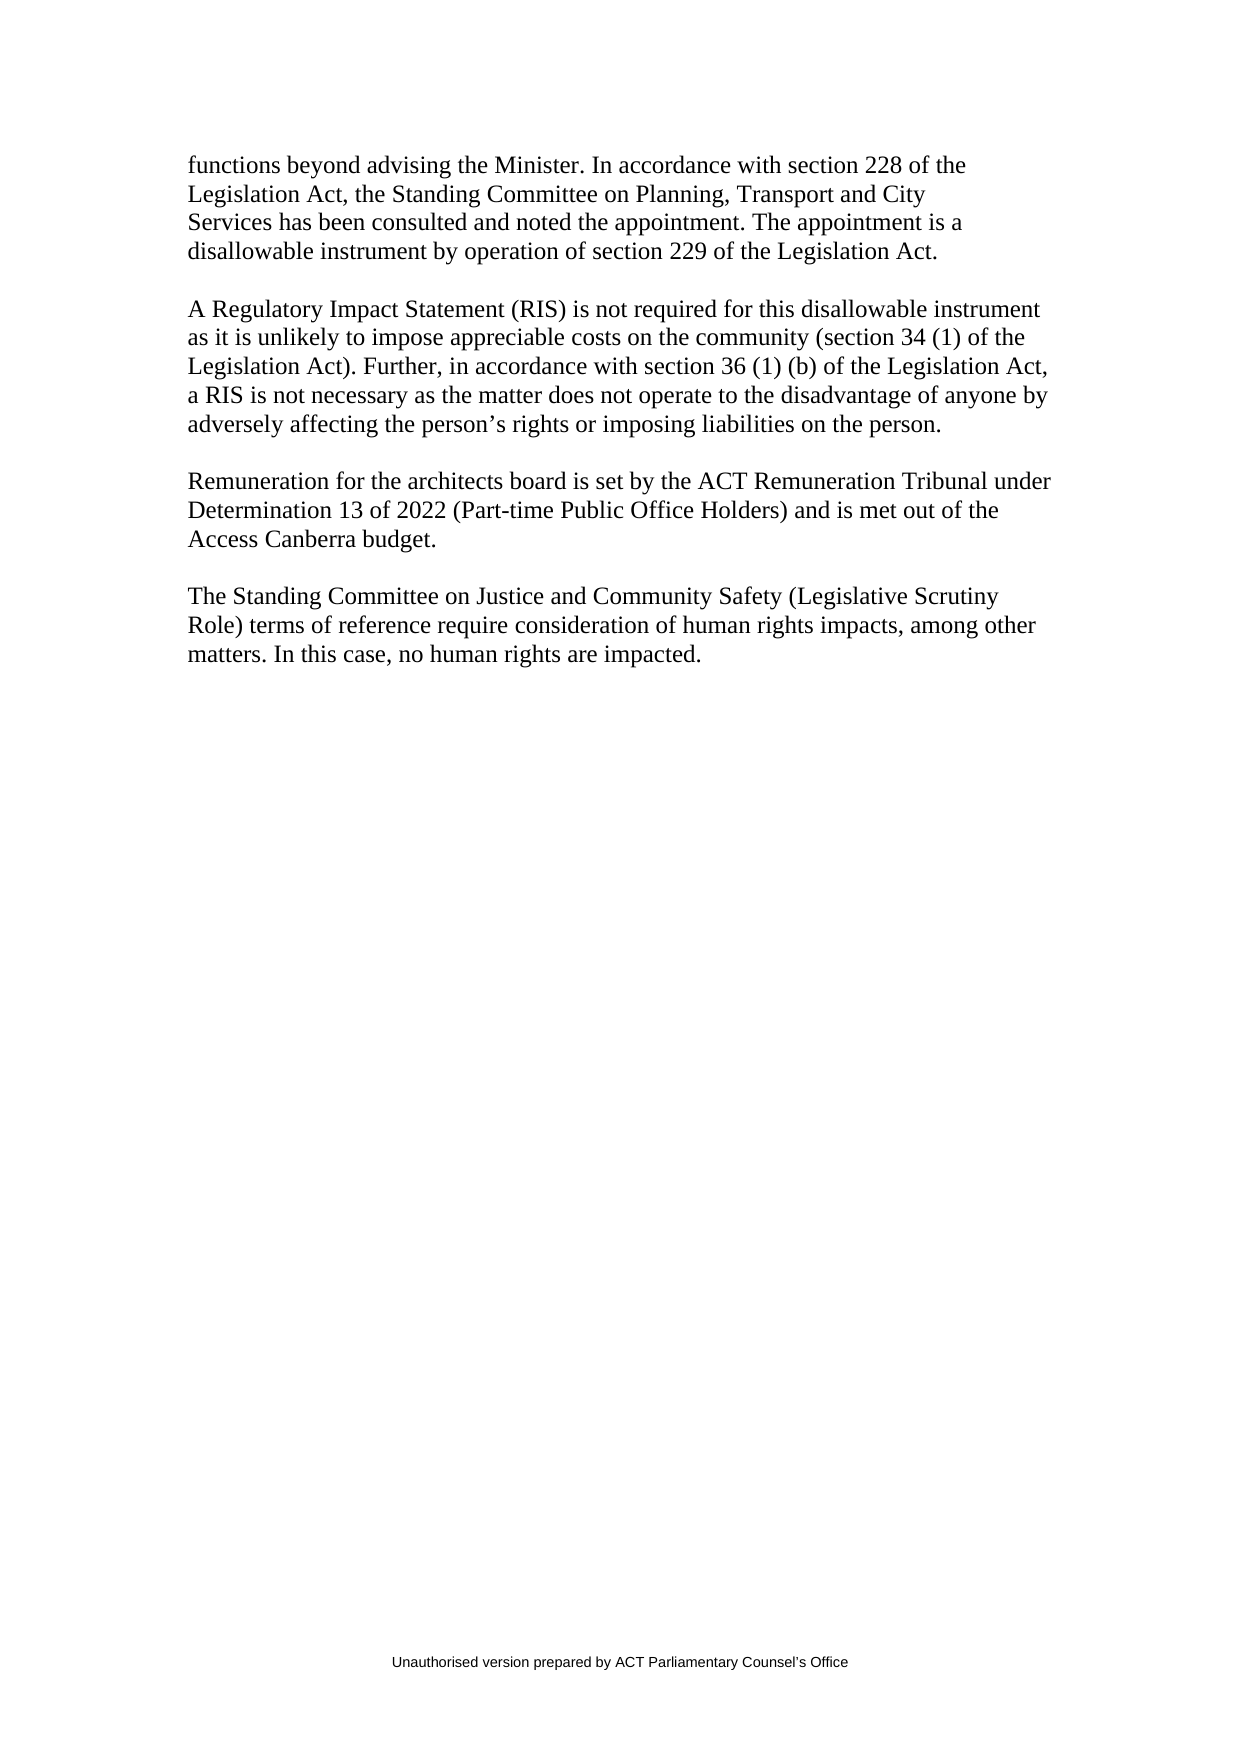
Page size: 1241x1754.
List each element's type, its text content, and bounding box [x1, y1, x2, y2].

text Remuneration for the architects board is set by the ACT Remuneration Tribunal under Determination 13 of 2022 (Part-time Public Office Holders) and is met out of the Access Canberra budget. [187, 466, 1053, 552]
text A Regulatory Impact Statement (RIS) is not required for this disallowable instrument as it is unlikely to impose appreciable costs on the community (section 34 (1) of the Legislation Act). Further, in accordance with section 36 (1) (b) of the Legislation Act, a RIS is not necessary as the matter does not operate to the disadvantage of anyone by adversely affecting the person’s rights or imposing liabilities on the person. [187, 294, 1053, 437]
text The Standing Committee on Justice and Community Safety (Legislative Scrutiny Role) terms of reference require consideration of human rights impacts, among other matters. In this case, no human rights are impacted. [187, 581, 1053, 667]
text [187, 150, 1053, 265]
